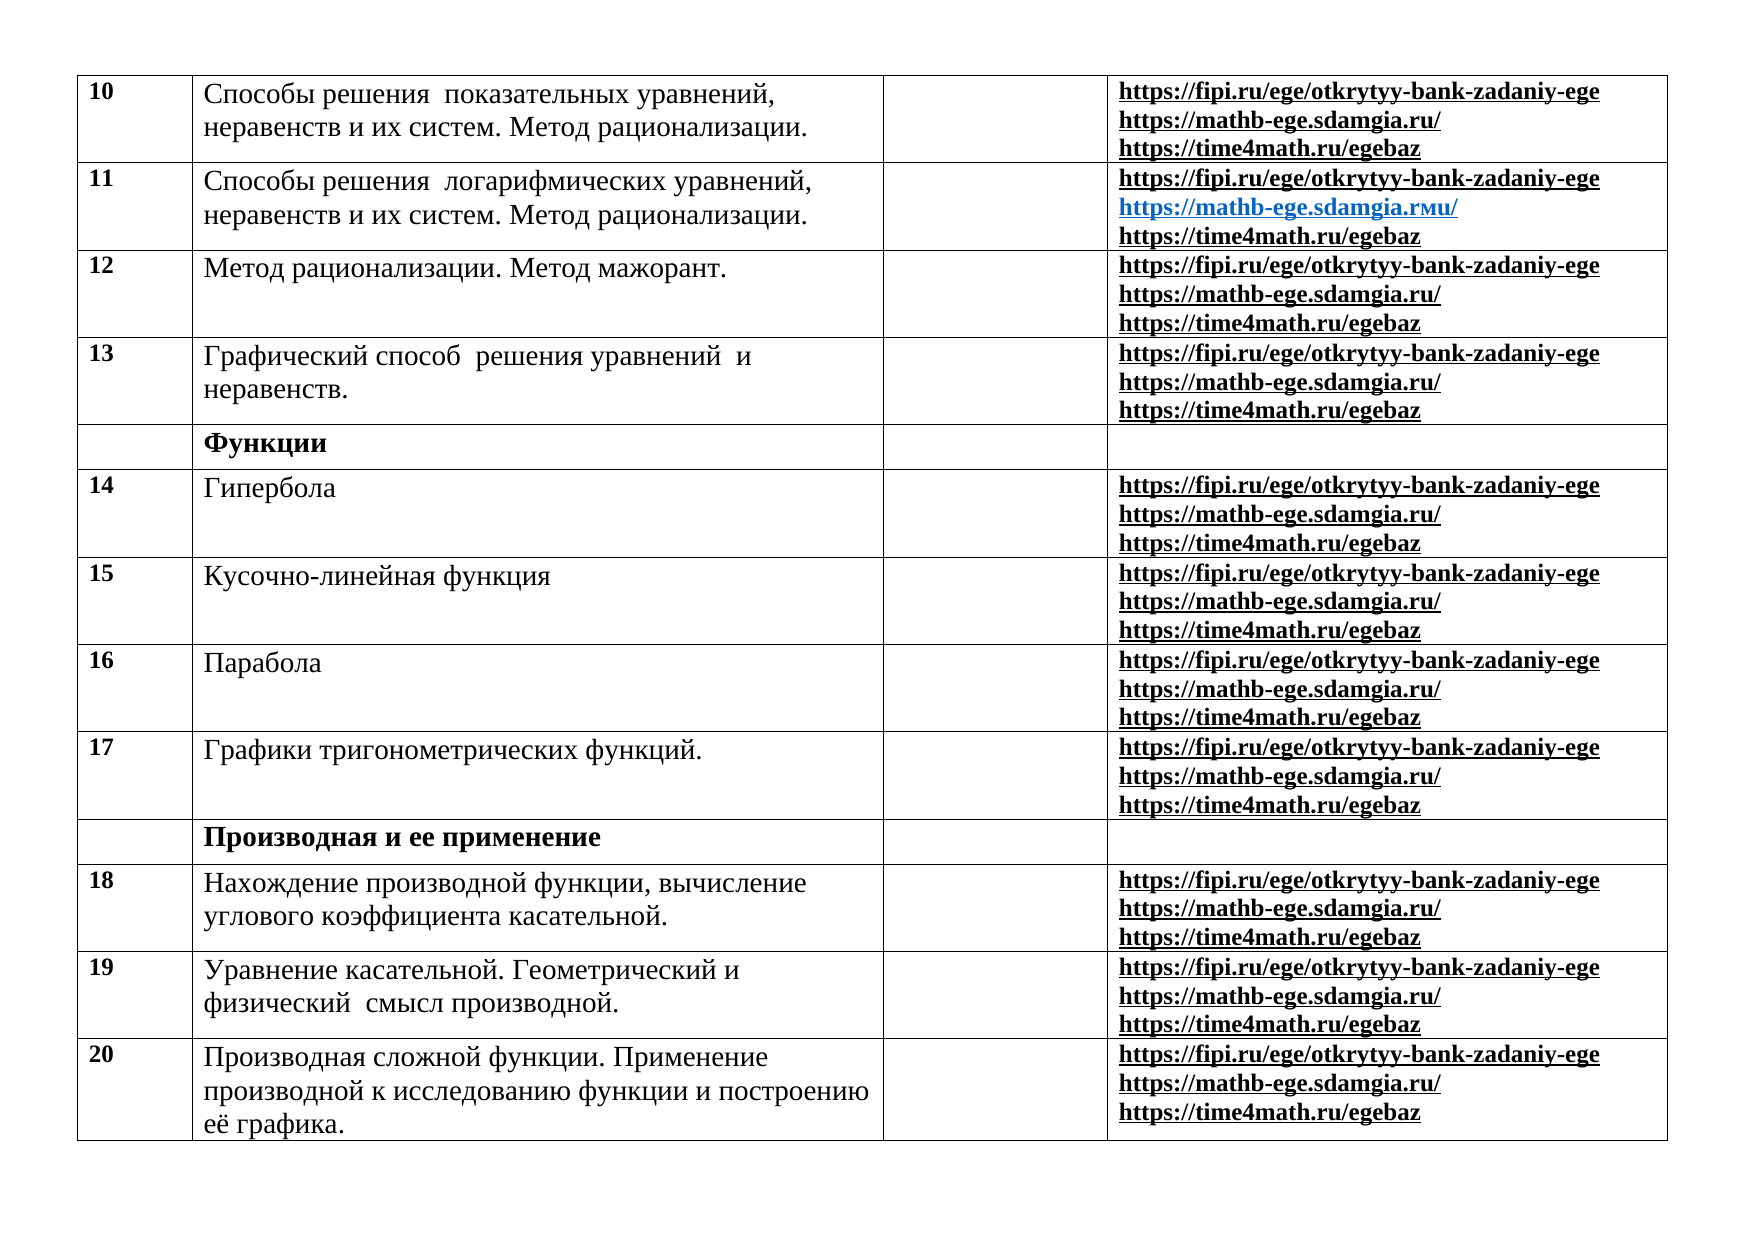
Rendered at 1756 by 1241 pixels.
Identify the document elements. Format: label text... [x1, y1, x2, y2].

table_cell [1108, 820, 1667, 864]
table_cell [1108, 76, 1667, 162]
table_cell Уравнение касательной. Геометрический и физический смысл производной. [193, 952, 883, 1038]
table_cell 17 [78, 732, 192, 818]
table_cell [78, 425, 192, 469]
table_cell Производная сложной функции. Применение производной к исследованию функции и построению её графика. [193, 1039, 883, 1140]
table_cell https://fipi.ru/ege/otkrytyy-bank-zadaniy-ege https://mathb-ege.sdamgia.ru/ https://time4math.ru/egebaz [1108, 338, 1667, 424]
table_cell 12 [78, 251, 192, 337]
table_cell https://fipi.ru/ege/otkrytyy-bank-zadaniy-ege https://mathb-ege.sdamgia.ru/ https://time4math.ru/egebaz [1108, 470, 1667, 557]
table_cell Функции [193, 425, 883, 469]
table_cell [884, 1039, 1107, 1140]
table_cell 19 [78, 952, 192, 1038]
table_cell https://fipi.ru/ege/otkrytyy-bank-zadaniy-ege https://mathb-ege.sdamgia.ru/ https://time4math.ru/egebaz [1108, 645, 1667, 731]
table_cell 15 [78, 558, 192, 644]
table_cell https://fipi.ru/ege/otkrytyy-bank-zadaniy-ege https://mathb-ege.sdamgia.ru/ https://time4math.ru/egebaz [1108, 865, 1667, 951]
table_cell [884, 820, 1107, 864]
table_cell 20 [78, 1039, 192, 1140]
table_cell [884, 425, 1107, 469]
table_cell [884, 865, 1107, 951]
table_cell https://fipi.ru/ege/otkrytyy-bank-zadaniy-ege https://mathb-ege.sdamgia.ru/ https://time4math.ru/egebaz [1108, 251, 1667, 337]
table_cell Нахождение производной функции, вычисление углового коэффициента касательной. [193, 865, 883, 951]
table_cell [884, 732, 1107, 818]
table_cell https://fipi.ru/ege/otkrytyy-bank-zadaniy-ege https://mathb-ege.sdamgia.ru/ https://time4math.ru/egebaz [1108, 952, 1667, 1038]
table_cell [884, 251, 1107, 337]
table_cell 11 [78, 163, 192, 249]
table_cell [884, 558, 1107, 644]
table_cell 16 [78, 645, 192, 731]
table_cell [884, 76, 1107, 162]
table_cell Способы решения показательных уравнений, неравенств и их систем. Метод рационализации. [193, 76, 883, 162]
table_cell [884, 163, 1107, 249]
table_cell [1108, 1039, 1667, 1140]
table_cell 13 [78, 338, 192, 424]
table_cell Гипербола [193, 470, 883, 557]
table_cell https://fipi.ru/ege/otkrytyy-bank-zadaniy-ege https://mathb-ege.sdamgia.ru/ https://time4math.ru/egebaz [1108, 732, 1667, 818]
table_cell Способы решения логарифмических уравнений, неравенств и их систем. Метод рационализации. [193, 163, 883, 249]
table_cell Графический способ решения уравнений и неравенств. [193, 338, 883, 424]
table_cell 10 [78, 76, 192, 162]
table_cell [884, 338, 1107, 424]
table_cell Производная и ее применение [193, 820, 883, 864]
table_cell 18 [78, 865, 192, 951]
table_cell https://fipi.ru/ege/otkrytyy-bank-zadaniy-ege https://mathb-ege.sdamgia.ru/ https://time4math.ru/egebaz [1108, 558, 1667, 644]
table_cell Кусочно-линейная функция [193, 558, 883, 644]
table_cell Парабола [193, 645, 883, 731]
table_cell [884, 645, 1107, 731]
table_cell [1108, 425, 1667, 469]
table_cell Графики тригонометрических функций. [193, 732, 883, 818]
table_cell [884, 952, 1107, 1038]
table_cell Метод рационализации. Метод мажорант. [193, 251, 883, 337]
table_cell https://fipi.ru/ege/otkrytyy-bank-zadaniy-ege https://mathb-ege.sdamgia.rмu/ https://time4math.ru/egebaz [1108, 163, 1667, 249]
table_cell [884, 470, 1107, 557]
table_cell 14 [78, 470, 192, 557]
table_cell [78, 820, 192, 864]
